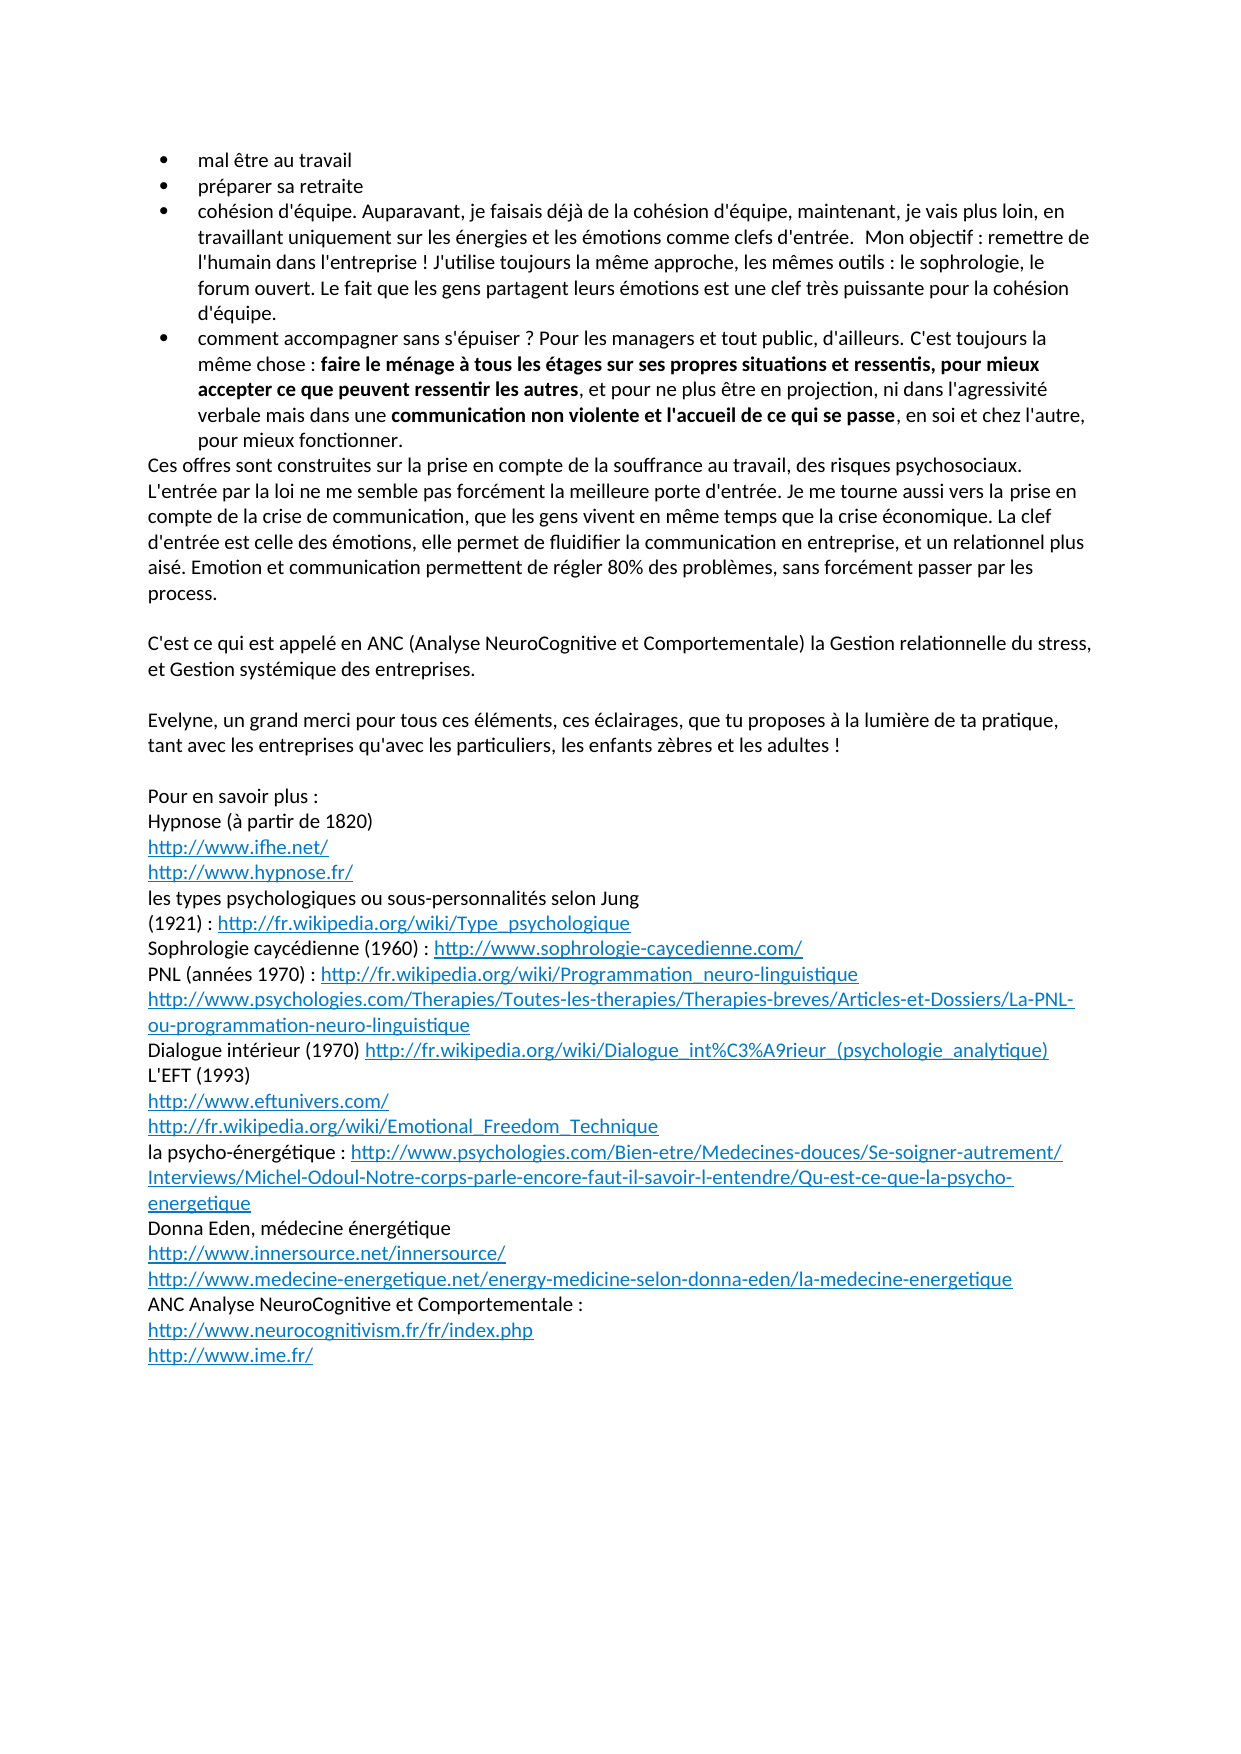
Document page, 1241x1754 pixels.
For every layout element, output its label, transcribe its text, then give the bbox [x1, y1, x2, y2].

text http://www.neurocognitivism.fr/fr/index.php [148, 1317, 1093, 1342]
text http://www.medecine-energetique.net/energy-medicine-selon-donna-eden/la-medecine-energetique [148, 1266, 1093, 1291]
text http://www.psychologies.com/Therapies/Toutes-les-therapies/Therapies-breves/Articles-et-Dossiers/La-PNL-ou-programmation-neuro-linguistique [148, 986, 1093, 1037]
text L'EFT (1993) [148, 1063, 1093, 1088]
text Pour en savoir plus : [148, 783, 1093, 808]
text les types psychologiques ou sous-personnalités selon Jung (1921) : http://fr.wikipedia.org/wiki/Type_psychologique [148, 885, 1093, 936]
list mal être au travail [160, 148, 1093, 173]
list cohésion d'équipe. Auparavant, je faisais déjà de la cohésion d'équipe, maintenant, je vais plus loin, en travaillant uniquement sur les énergies et les émotions comme clefs d'entrée. Mon objectif : remettre de l'humain dans l'entreprise ! J'utilise toujours la même approche, les mêmes outils : le sophrologie, le forum ouvert. Le fait que les gens partagent leurs émotions est une clef très puissante pour la cohésion d'équipe. [160, 198, 1093, 326]
text http://www.innersource.net/innersource/ [148, 1241, 1093, 1266]
text http://www.ifhe.net/ [148, 834, 1093, 859]
text la psycho-énergétique : http://www.psychologies.com/Bien-etre/Medecines-douces/Se-soigner-autrement/Interviews/Michel-Odoul-Notre-corps-parle-encore-faut-il-savoir-l-entendre/Qu-est-ce-que-la-psycho-energetique [148, 1139, 1093, 1215]
text ANC Analyse NeuroCognitive et Comportementale : [148, 1291, 1093, 1317]
text Dialogue intérieur (1970) http://fr.wikipedia.org/wiki/Dialogue_int%C3%A9rieur_(psychologie_analytique) [148, 1037, 1093, 1063]
text http://www.eftunivers.com/ [148, 1088, 1093, 1113]
text Hypnose (à partir de 1820) [148, 808, 1093, 834]
text C'est ce qui est appelé en ANC (Analyse NeuroCognitive et Comportementale) la Gestion relationnelle du stress, et Gestion systémique des entreprises. [148, 631, 1093, 681]
text Sophrologie caycédienne (1960) : http://www.sophrologie-caycedienne.com/ [148, 936, 1093, 961]
list comment accompagner sans s'épuiser ? Pour les managers et tout public, d'ailleurs. C'est toujours la même chose : faire le ménage à tous les étages sur ses propres situations et ressentis, pour mieux accepter ce que peuvent ressentir les autres, et pour ne plus être en projection, ni dans l'agressivité verbale mais dans une communication non violente et l'accueil de ce qui se passe, en soi et chez l'autre, pour mieux fonctionner. [160, 326, 1093, 453]
text http://www.hypnose.fr/ [148, 859, 1093, 885]
text http://fr.wikipedia.org/wiki/Emotional_Freedom_Technique [148, 1113, 1093, 1139]
text Donna Eden, médecine énergétique [148, 1215, 1093, 1241]
text PNL (années 1970) : http://fr.wikipedia.org/wiki/Programmation_neuro-linguistique [148, 961, 1093, 986]
text Ces offres sont construites sur la prise en compte de la souffrance au travail, des risques psychosociaux. L'entrée par la loi ne me semble pas forcément la meilleure porte d'entrée. Je me tourne aussi vers la prise en compte de la crise de communication, que les gens vivent en même temps que la crise économique. La clef d'entrée est celle des émotions, elle permet de fluidifier la communication en entreprise, et un relationnel plus aisé. Emotion et communication permettent de régler 80% des problèmes, sans forcément passer par les process. [148, 453, 1093, 605]
text Evelyne, un grand merci pour tous ces éléments, ces éclairages, que tu proposes à la lumière de ta pratique, tant avec les entreprises qu'avec les particuliers, les enfants zèbres et les adultes ! [148, 707, 1093, 758]
list préparer sa retraite [160, 173, 1093, 198]
text http://www.ime.fr/ [148, 1342, 1093, 1368]
